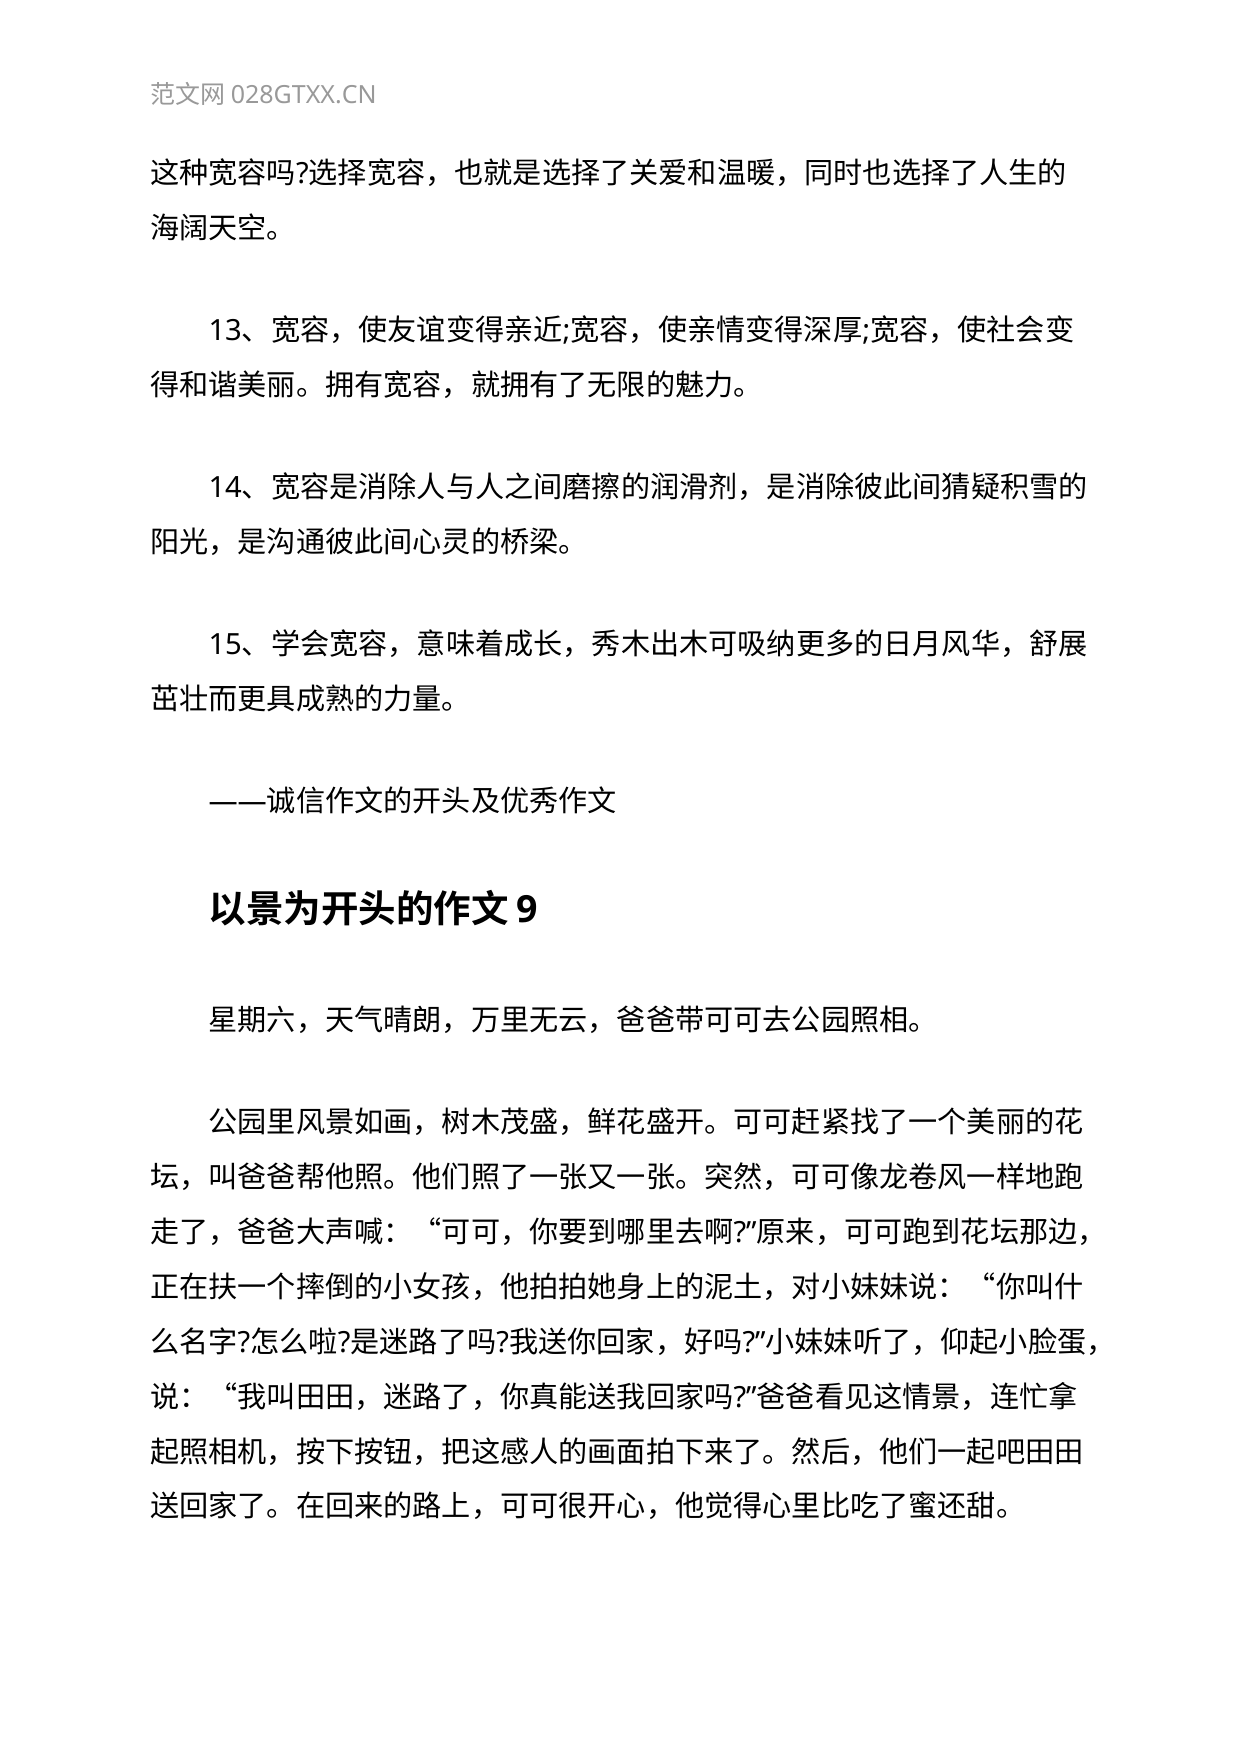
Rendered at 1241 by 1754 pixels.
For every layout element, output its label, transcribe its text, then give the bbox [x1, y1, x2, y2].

text 14、宽容是消除人与人之间磨擦的润滑剂，是消除彼此间猜疑积雪的阳光，是沟通彼此间心灵的桥梁。 [150, 463, 1090, 561]
text ——诚信作文的开头及优秀作文 [150, 777, 1090, 819]
text 15、学会宽容，意味着成长，秀木出木可吸纳更多的日月风华，舒展茁壮而更具成熟的力量。 [150, 620, 1090, 718]
text 以景为开头的作文9 [150, 879, 1090, 933]
text 13、宽容，使友谊变得亲近;宽容，使亲情变得深厚;宽容，使社会变得和谐美丽。拥有宽容，就拥有了无限的魅力。 [150, 307, 1090, 404]
text 星期六，天气晴朗，万里无云，爸爸带可可去公园照相。 [150, 997, 1090, 1039]
text 公园里风景如画，树木茂盛，鲜花盛开。可可赶紧找了一个美丽的花坛，叫爸爸帮他照。他们照了一张又一张。突然，可可像龙卷风一样地跑走了，爸爸大声喊：“可可，你要到哪里去啊?”原来，可可跑到花坛那边，正在扶一个摔倒的小女孩，他拍拍她身上的泥土，对小妹妹说：“你叫什么名字?怎么啦?是迷路了吗?我送你回家，好吗?”小妹妹听了，仰起小脸蛋，说：“我叫田田，迷路了，你真能送我回家吗?”爸爸看见这情景，连忙拿起照相机，按下按钮，把这感人的画面拍下来了。然后，他们一起吧田田送回家了。在回来的路上，可可很开心，他觉得心里比吃了蜜还甜。 [150, 1098, 1090, 1525]
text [150, 150, 1090, 247]
